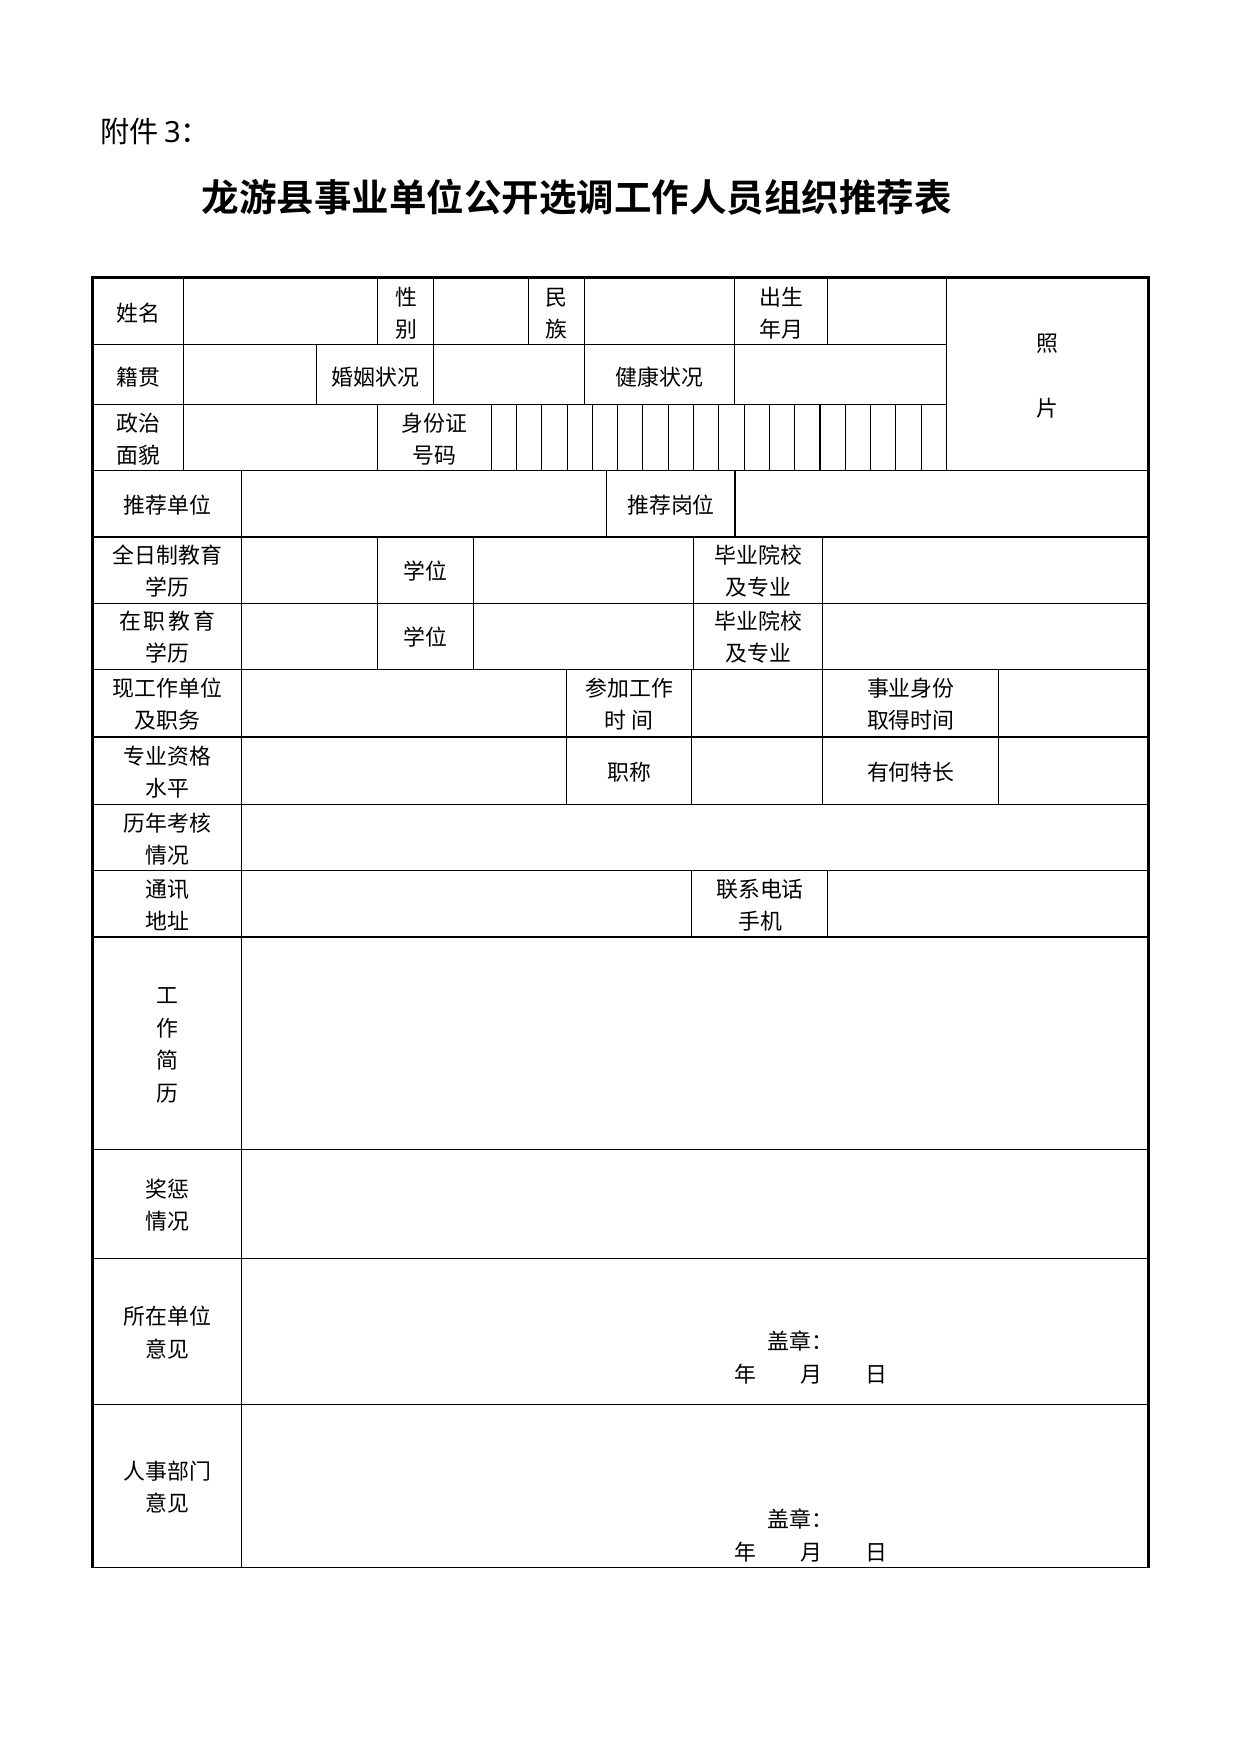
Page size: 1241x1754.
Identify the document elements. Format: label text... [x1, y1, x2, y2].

table_cell 推荐岗位 [607, 471, 734, 536]
table_cell [846, 405, 870, 470]
text 附件3： [100, 97, 1053, 162]
table_cell 籍贯 [94, 345, 183, 404]
table_cell [719, 405, 744, 470]
table_cell [242, 738, 566, 804]
table_cell [184, 345, 316, 404]
table_cell 通讯 地址 [94, 871, 241, 936]
table_cell 奖惩 情况 [94, 1150, 241, 1258]
table_cell [896, 405, 921, 470]
table_cell 联系电话 手机 [692, 871, 827, 936]
table_cell [692, 670, 822, 736]
table_cell [492, 405, 516, 470]
text 龙游县事业单位公开选调工作人员组织推荐表 [100, 162, 1053, 227]
table_cell [821, 405, 845, 470]
table_cell [823, 604, 1147, 668]
table_cell [242, 471, 606, 536]
table_cell 工 作 简 历 [94, 938, 241, 1149]
table_cell 历年考核 情况 [94, 805, 241, 870]
table_cell 婚姻状况 [317, 345, 433, 404]
table_cell [828, 871, 1147, 936]
table_cell [242, 871, 691, 936]
table_cell 盖章： 年 月 日 [242, 1405, 1147, 1567]
table_cell 所在单位 意见 [94, 1259, 241, 1403]
table_header 照 片 [947, 279, 1147, 470]
table_header [585, 279, 734, 344]
table_cell 健康状况 [585, 345, 734, 404]
table_header 民 族 [529, 279, 584, 344]
table_header [828, 279, 946, 344]
table_cell [542, 405, 567, 470]
table_cell [770, 405, 794, 470]
table_cell [242, 1150, 1147, 1258]
table_cell [242, 938, 1147, 1149]
table_cell 学位 [378, 604, 473, 668]
table_cell [999, 738, 1147, 804]
table_cell [745, 405, 769, 470]
table_cell [593, 405, 617, 470]
table_cell [242, 604, 377, 668]
table_cell 全日制教育 学历 [94, 538, 241, 602]
table_cell [871, 405, 895, 470]
table_cell 人事部门 意见 [94, 1405, 241, 1567]
table_cell [669, 405, 693, 470]
table_cell [643, 405, 668, 470]
table_cell 职称 [567, 738, 691, 804]
table_cell [184, 405, 377, 470]
table_header 性 别 [378, 279, 433, 344]
table_cell [242, 805, 1147, 870]
table_cell 毕业院校及专业 [694, 604, 822, 668]
table_cell [795, 405, 819, 470]
table_cell 参加工作时 间 [567, 670, 691, 736]
table_cell 学位 [378, 538, 473, 602]
table_cell [999, 670, 1147, 736]
table_cell [568, 405, 592, 470]
table_cell [474, 538, 693, 602]
table_cell 盖章： 年 月 日 [242, 1259, 1147, 1403]
table_cell [823, 538, 1147, 602]
table_cell 在职教育 学历 [94, 604, 241, 668]
table_cell [517, 405, 541, 470]
table_cell [736, 471, 1147, 536]
table_cell [922, 405, 946, 470]
table_cell 政治 面貌 [94, 405, 183, 470]
table_cell 有何特长 [823, 738, 998, 804]
table_cell [242, 538, 377, 602]
table_cell 现工作单位 及职务 [94, 670, 241, 736]
table_cell [474, 604, 693, 668]
table_cell 推荐单位 [94, 471, 241, 536]
table_cell [694, 405, 718, 470]
table_cell 身份证 号码 [378, 405, 491, 470]
table_cell 毕业院校及专业 [694, 538, 822, 602]
table_cell [618, 405, 642, 470]
table_cell [735, 345, 946, 404]
table_header [434, 279, 528, 344]
table_header 出生 年月 [735, 279, 827, 344]
table_cell 事业身份 取得时间 [823, 670, 998, 736]
table_header [184, 279, 377, 344]
table_header 姓名 [94, 279, 183, 344]
table_cell [242, 670, 566, 736]
table_cell [434, 345, 584, 404]
table_cell 专业资格 水平 [94, 738, 241, 804]
table_cell [692, 738, 822, 804]
